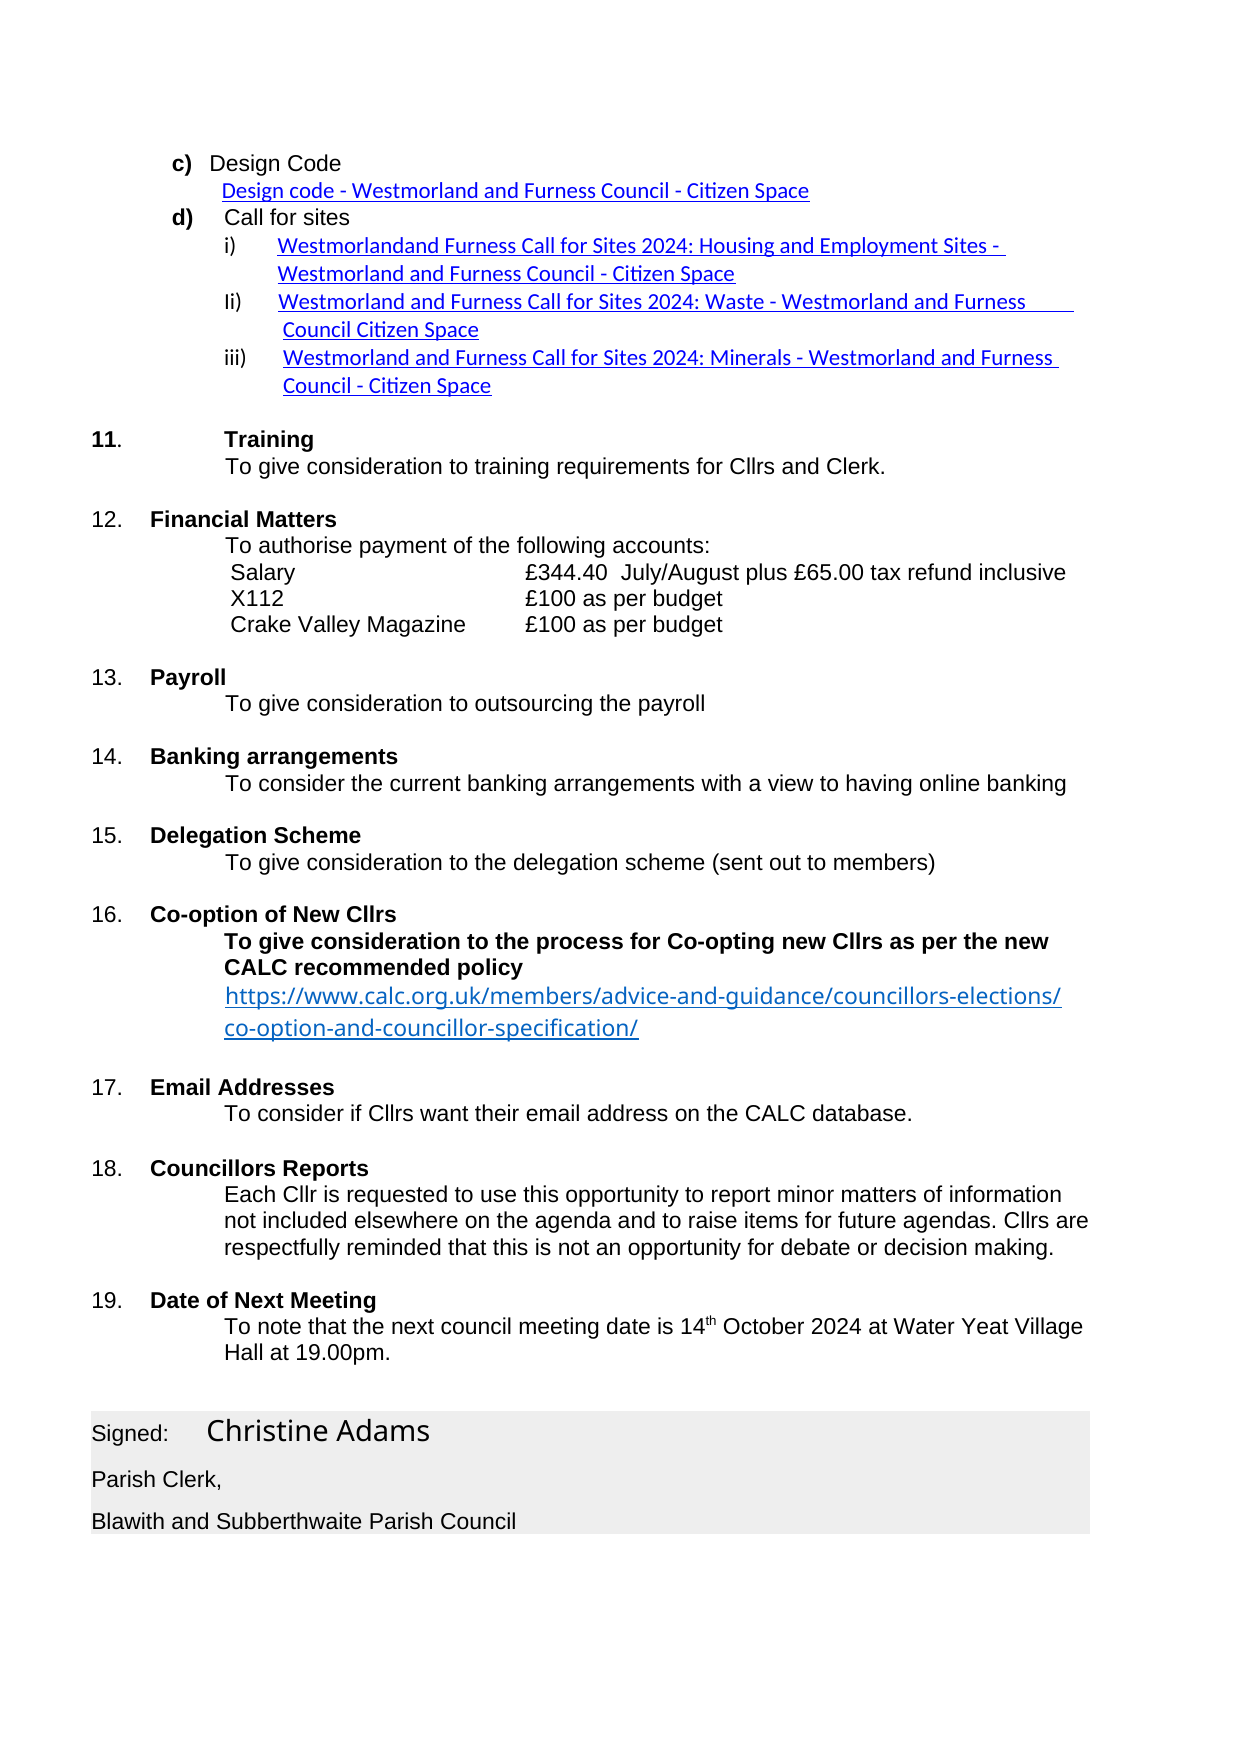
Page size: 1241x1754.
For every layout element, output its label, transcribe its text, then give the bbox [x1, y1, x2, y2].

text To note that the next council meeting date is 14th October 2024 at Water Yeat Village Hall at 19.00pm. [224, 1313, 1090, 1366]
text 11. Training [91, 425, 1090, 453]
text Blawith and Subberthwaite Parish Council [91, 1508, 1090, 1534]
list Westmorland and Furness Call for Sites 2024: Minerals - Westmorland and Furness Council - Citizen Space [224, 343, 1090, 399]
list Call for sites [150, 204, 1090, 231]
text To give consideration to outsourcing the payroll [187, 690, 1090, 717]
list Email Addresses [91, 1074, 1090, 1100]
text Ii) Westmorland and Furness Call for Sites 2024: Waste - Westmorland and Furness Council Citizen Space [224, 287, 1090, 343]
text To authorise payment of the following accounts: [150, 532, 1090, 559]
text https://www.calc.org.uk/members/advice-and-guidance/councillors-elections/co-option-and-councillor-specification/ [224, 980, 1090, 1043]
text To give consideration to the delegation scheme (sent out to members) [225, 848, 1090, 875]
text To consider the current banking arrangements with a view to having online banking [225, 769, 1090, 796]
list Design Code [150, 150, 1090, 176]
text Design code - Westmorland and Furness Council - Citizen Space [150, 176, 1090, 204]
list Councillors Reports [91, 1155, 1090, 1181]
list Westmorlandand Furness Call for Sites 2024: Housing and Employment Sites - Westmorland and Furness Council - Citizen Space [224, 231, 1090, 287]
text X112 £100 as per budget [186, 585, 1090, 611]
text Signed: Christine Adams [91, 1411, 1090, 1450]
text To give consideration to the process for Co-opting new Cllrs as per the new CALC recommended policy [224, 928, 1090, 980]
text To consider if Cllrs want their email address on the CALC database. [224, 1100, 1090, 1127]
list Date of Next Meeting [91, 1287, 1090, 1313]
list Delegation Scheme [91, 822, 1090, 848]
list Payroll [91, 664, 1090, 690]
text Parish Clerk, [91, 1466, 1090, 1492]
text Salary £344.40 July/August plus £65.00 tax refund inclusive [186, 559, 1090, 585]
text To give consideration to training requirements for Cllrs and Clerk. [150, 453, 1090, 479]
text Crake Valley Magazine £100 as per budget [186, 611, 1090, 638]
list Financial Matters [91, 506, 1090, 532]
list Co-option of New Cllrs [91, 901, 1090, 928]
text Each Cllr is requested to use this opportunity to report minor matters of information not included elsewhere on the agenda and to raise items for future agendas. Cllrs are respectfully reminded that this is not an opportunity for debate or decision making. [224, 1181, 1090, 1260]
list Banking arrangements [91, 743, 1090, 769]
